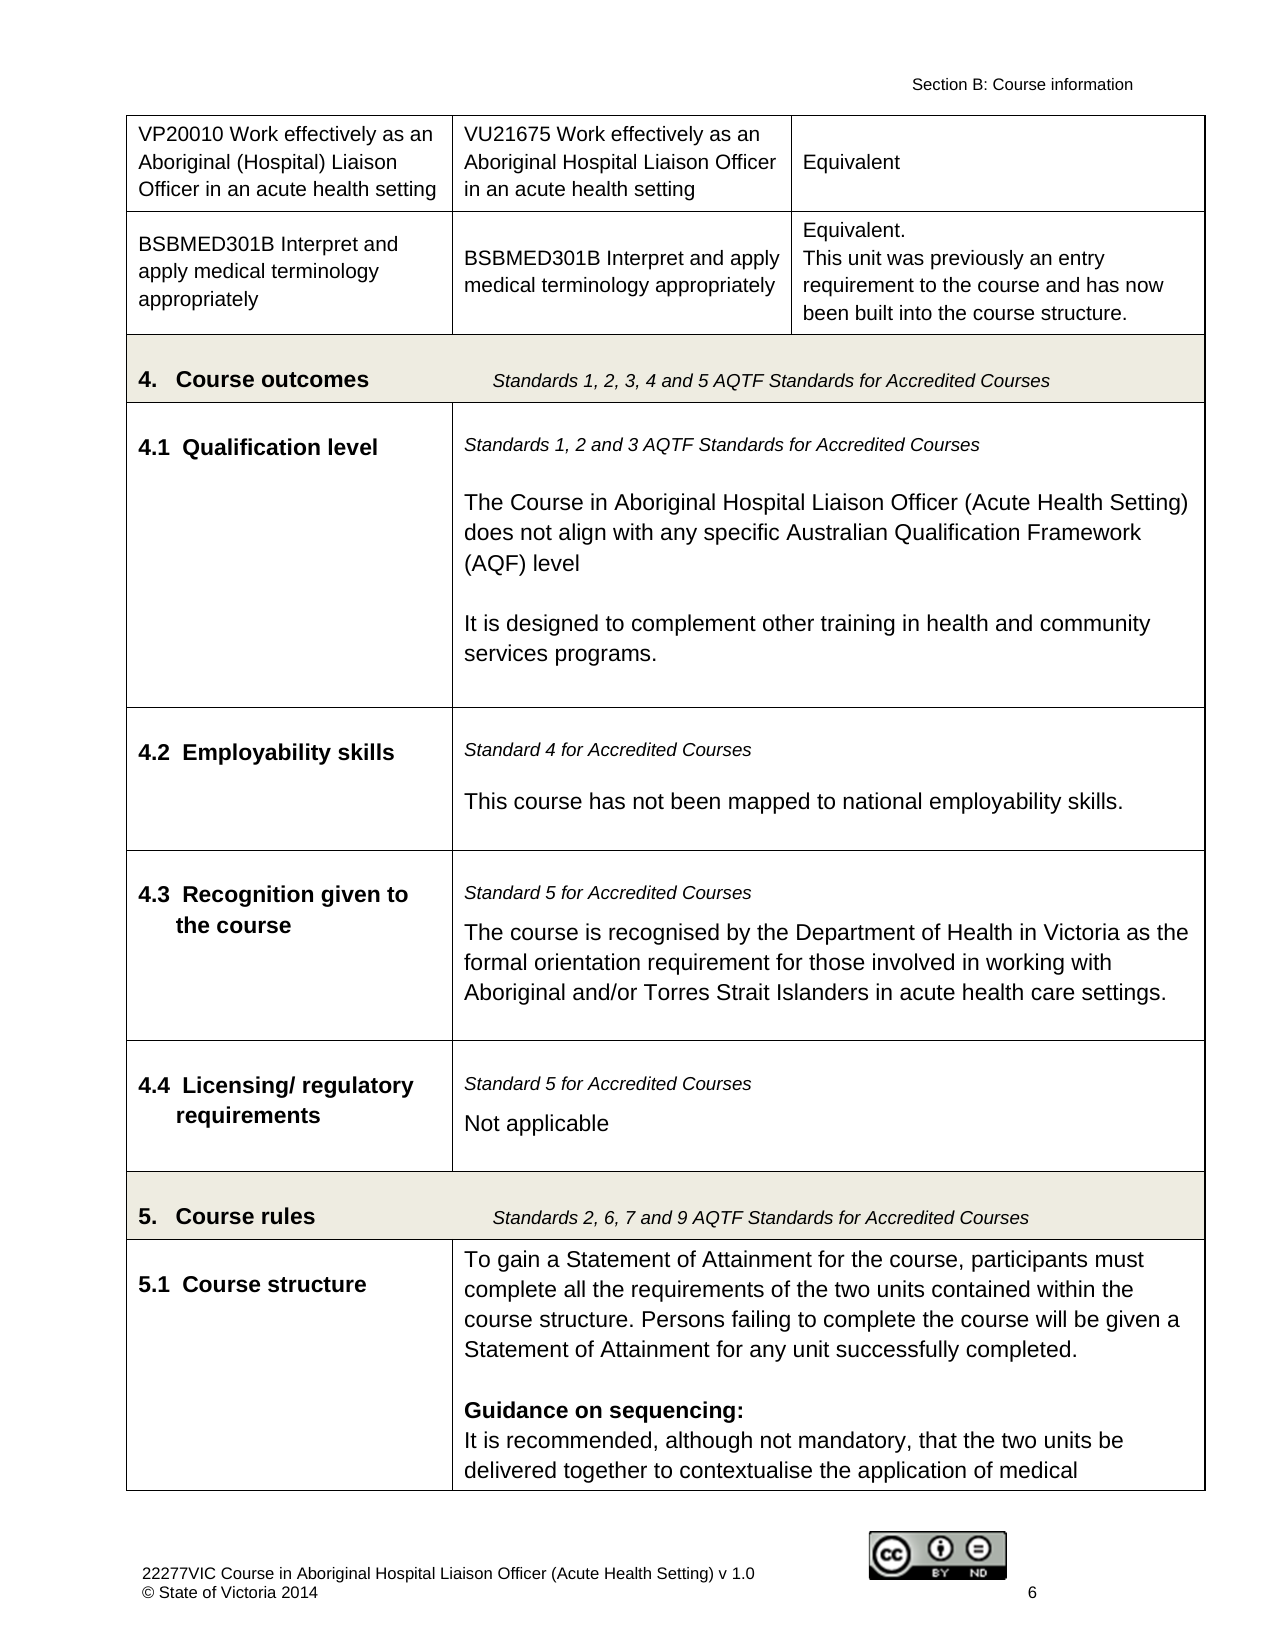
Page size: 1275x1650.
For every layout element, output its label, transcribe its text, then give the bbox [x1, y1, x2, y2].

table_cell Equivalent. This unit was previously an entry requirement to the course and has now been built into the course structure. [792, 212, 1204, 334]
table_cell Standard 4 for Accredited Courses This course has not been mapped to national employability skills. [453, 708, 1204, 849]
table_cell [453, 1240, 1204, 1489]
table_cell Equivalent [792, 116, 1204, 211]
table_cell Course structure [127, 1240, 452, 1489]
table_cell Standard 5 for Accredited Courses The course is recognised by the Department of Health in Victoria as the formal orientation requirement for those involved in working with Aboriginal and/or Torres Strait Islanders in acute health care settings. [453, 851, 1204, 1040]
table_cell VP20010 Work effectively as an Aboriginal (Hospital) Liaison Officer in an acute health setting [127, 116, 452, 211]
table_cell BSBMED301B Interpret and apply medical terminology appropriately [453, 212, 791, 334]
table_cell Standard 5 for Accredited Courses Not applicable [453, 1041, 1204, 1171]
table_cell Employability skills [127, 708, 452, 849]
picture [868, 1531, 1007, 1580]
table_cell Course outcomes Standards 1, 2, 3, 4 and 5 AQTF Standards for Accredited Courses [127, 335, 1204, 402]
table_cell VU21675 Work effectively as an Aboriginal Hospital Liaison Officer in an acute health setting [453, 116, 791, 211]
table_cell Licensing/ regulatory requirements [127, 1041, 452, 1171]
table_cell Course rules Standards 2, 6, 7 and 9 AQTF Standards for Accredited Courses [127, 1172, 1204, 1239]
table_cell BSBMED301B Interpret and apply medical terminology appropriately [127, 212, 452, 334]
table_cell Standards 1, 2 and 3 AQTF Standards for Accredited Courses The Course in Aboriginal Hospital Liaison Officer (Acute Health Setting) does not align with any specific Australian Qualification Framework (AQF) level It is designed to complement other training in health and community services programs. [453, 403, 1204, 707]
table_cell Qualification level [127, 403, 452, 707]
table_cell Recognition given to the course [127, 851, 452, 1040]
